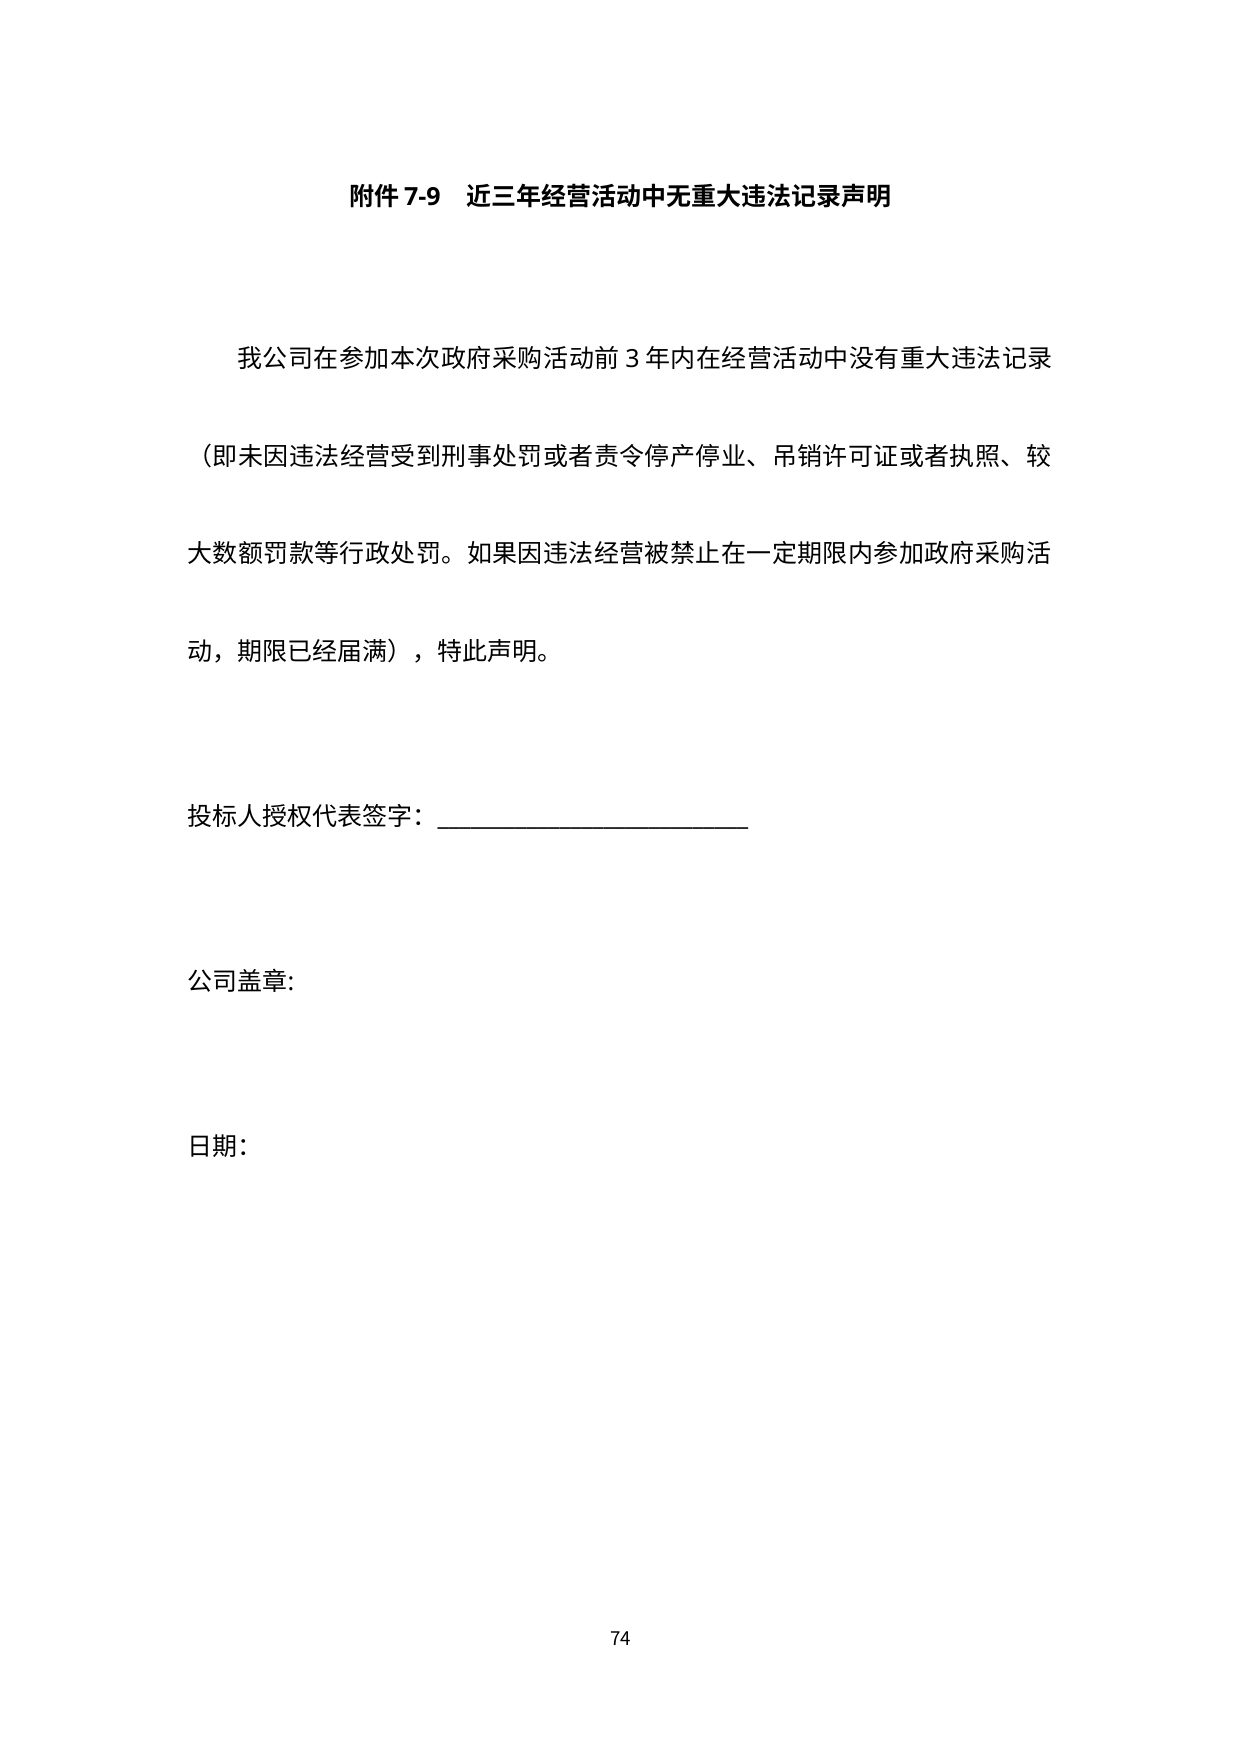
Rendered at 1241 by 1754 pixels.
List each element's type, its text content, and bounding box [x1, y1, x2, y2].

text 我公司在参加本次政府采购活动前3年内在经营活动中没有重大违法记录（即未因违法经营受到刑事处罚或者责令停产停业、吊销许可证或者执照、较大数额罚款等行政处罚。如果因违法经营被禁止在一定期限内参加政府采购活动，期限已经届满），特此声明。 [187, 324, 1053, 682]
text 公司盖章: [187, 947, 1053, 1012]
text 日期： [187, 1112, 1053, 1177]
text 投标人授权代表签字：____________________________ [187, 782, 1053, 847]
text 附件7-9 近三年经营活动中无重大违法记录声明 [187, 162, 1053, 259]
